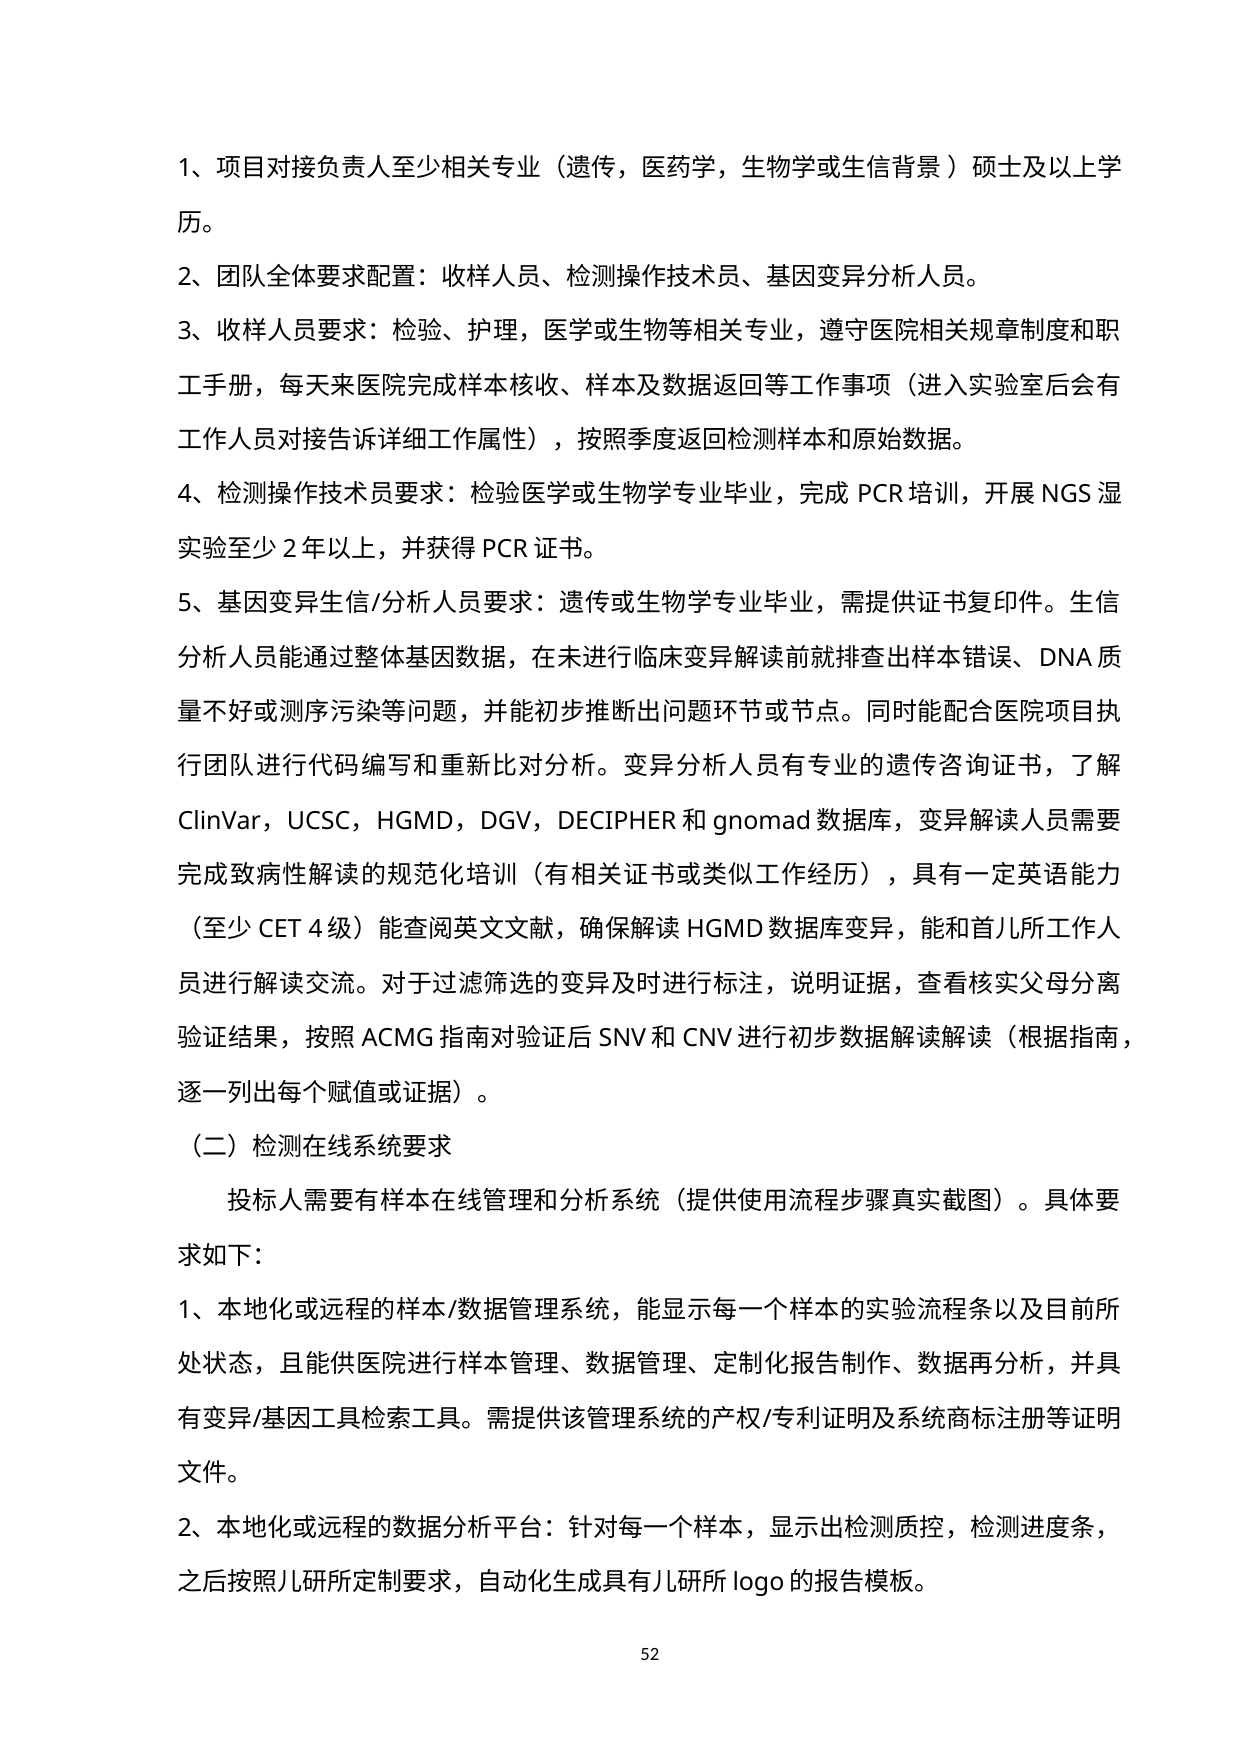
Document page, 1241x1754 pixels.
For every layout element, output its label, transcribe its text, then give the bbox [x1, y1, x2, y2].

text 投标人需要有样本在线管理和分析系统（提供使用流程步骤真实截图）。具体要求如下： [177, 1181, 1122, 1271]
text 1、本地化或远程的样本/数据管理系统，能显示每一个样本的实验流程条以及目前所处状态，且能供医院进行样本管理、数据管理、定制化报告制作、数据再分析，并具有变异/基因工具检索工具。需提供该管理系统的产权/专利证明及系统商标注册等证明文件。 [177, 1289, 1122, 1489]
text 4、检测操作技术员要求：检验医学或生物学专业毕业，完成PCR培训，开展NGS湿实验至少2年以上，并获得PCR证书。 [177, 474, 1122, 564]
text 3、收样人员要求：检验、护理，医学或生物等相关专业，遵守医院相关规章制度和职工手册，每天来医院完成样本核收、样本及数据返回等工作事项（进入实验室后会有工作人员对接告诉详细工作属性），按照季度返回检测样本和原始数据。 [177, 311, 1122, 456]
text 5、基因变异生信/分析人员要求：遗传或生物学专业毕业，需提供证书复印件。生信分析人员能通过整体基因数据，在未进行临床变异解读前就排查出样本错误、DNA质量不好或测序污染等问题，并能初步推断出问题环节或节点。同时能配合医院项目执行团队进行代码编写和重新比对分析。变异分析人员有专业的遗传咨询证书，了解ClinVar，UCSC，HGMD，DGV，DECIPHER和gnomad数据库，变异解读人员需要完成致病性解读的规范化培训（有相关证书或类似工作经历），具有一定英语能力（至少CET 4级）能查阅英文文献，确保解读HGMD数据库变异，能和首儿所工作人员进行解读交流。对于过滤筛选的变异及时进行标注，说明证据，查看核实父母分离验证结果，按照ACMG指南对验证后SNV和CNV进行初步数据解读解读（根据指南，逐一列出每个赋值或证据）。 [177, 583, 1122, 1108]
text （二）检测在线系统要求 [177, 1126, 1122, 1163]
text 2、本地化或远程的数据分析平台：针对每一个样本，显示出检测质控，检测进度条，之后按照儿研所定制要求，自动化生成具有儿研所logo的报告模板。 [177, 1507, 1122, 1598]
text 2、团队全体要求配置：收样人员、检测操作技术员、基因变异分析人员。 [177, 256, 1122, 293]
text 1、项目对接负责人至少相关专业（遗传，医药学，生物学或生信背景 ）硕士及以上学历。 [177, 148, 1122, 238]
